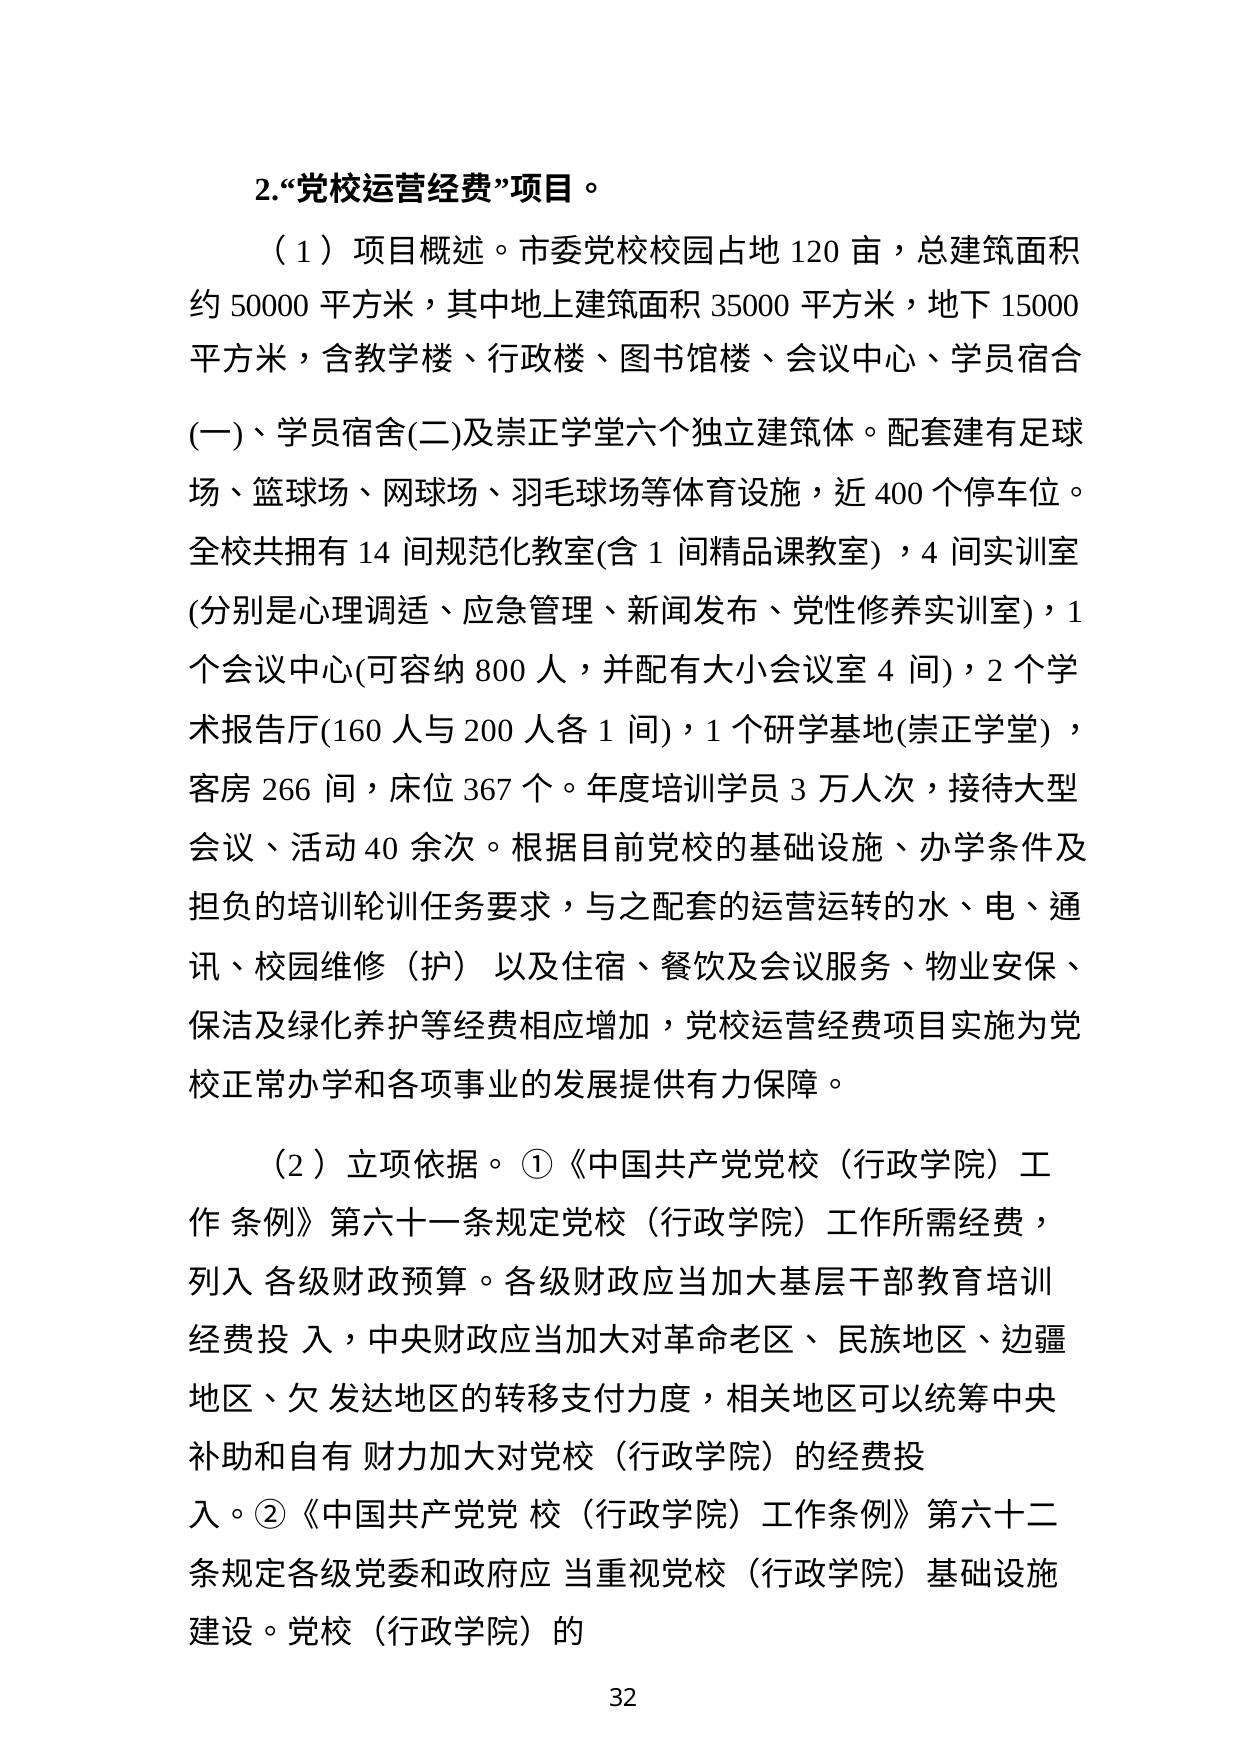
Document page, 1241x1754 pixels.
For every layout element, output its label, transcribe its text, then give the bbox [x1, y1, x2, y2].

text (一)、学员宿舍(二)及崇正学堂六个独立建筑体。配套建有足球 场、篮球场、网球场、羽毛球场等体育设施，近 400 个停车位。 全校共拥有 14 间规范化教室(含 1 间精品课教室) ，4 间实训室 (分别是心理调适、应急管理、新闻发布、党性修养实训室)，1 个会议中心(可容纳 800 人，并配有大小会议室 4 间)，2 个学 术报告厅(160 人与200 人各 1 间)，1 个研学基地(崇正学堂) ， 客房 266 间，床位 367 个。年度培训学员 3 万人次，接待大型 会议、活动40 余次。根据目前党校的基础设施、办学条件及 担负的培训轮训任务要求，与之配套的运营运转的水、电、通 讯、校园维修（护） 以及住宿、餐饮及会议服务、物业安保、 保洁及绿化养护等经费相应增加，党校运营经费项目实施为党 校正常办学和各项事业的发展提供有力保障。 [188, 410, 1093, 1106]
text 2.“党校运营经费”项目。 [254, 168, 1093, 209]
text （2 ）立项依据。 ①《中国共产党党校（行政学院）工作 条例》第六十一条规定党校（行政学院）工作所需经费，列入 各级财政预算。各级财政应当加大基层干部教育培训经费投 入，中央财政应当加大对革命老区、 民族地区、边疆地区、欠 发达地区的转移支付力度，相关地区可以统筹中央补助和自有 财力加大对党校（行政学院）的经费投入。②《中国共产党党 校（行政学院）工作条例》第六十二条规定各级党委和政府应 当重视党校（行政学院）基础设施建设。党校（行政学院）的 [188, 1142, 1084, 1653]
text （ 1 ）项目概述。市委党校校园占地 120 亩，总建筑面积 约 50000 平方米，其中地上建筑面积 35000 平方米，地下 15000 平方米，含教学楼、行政楼、图书馆楼、会议中心、学员宿合 [189, 228, 1084, 380]
